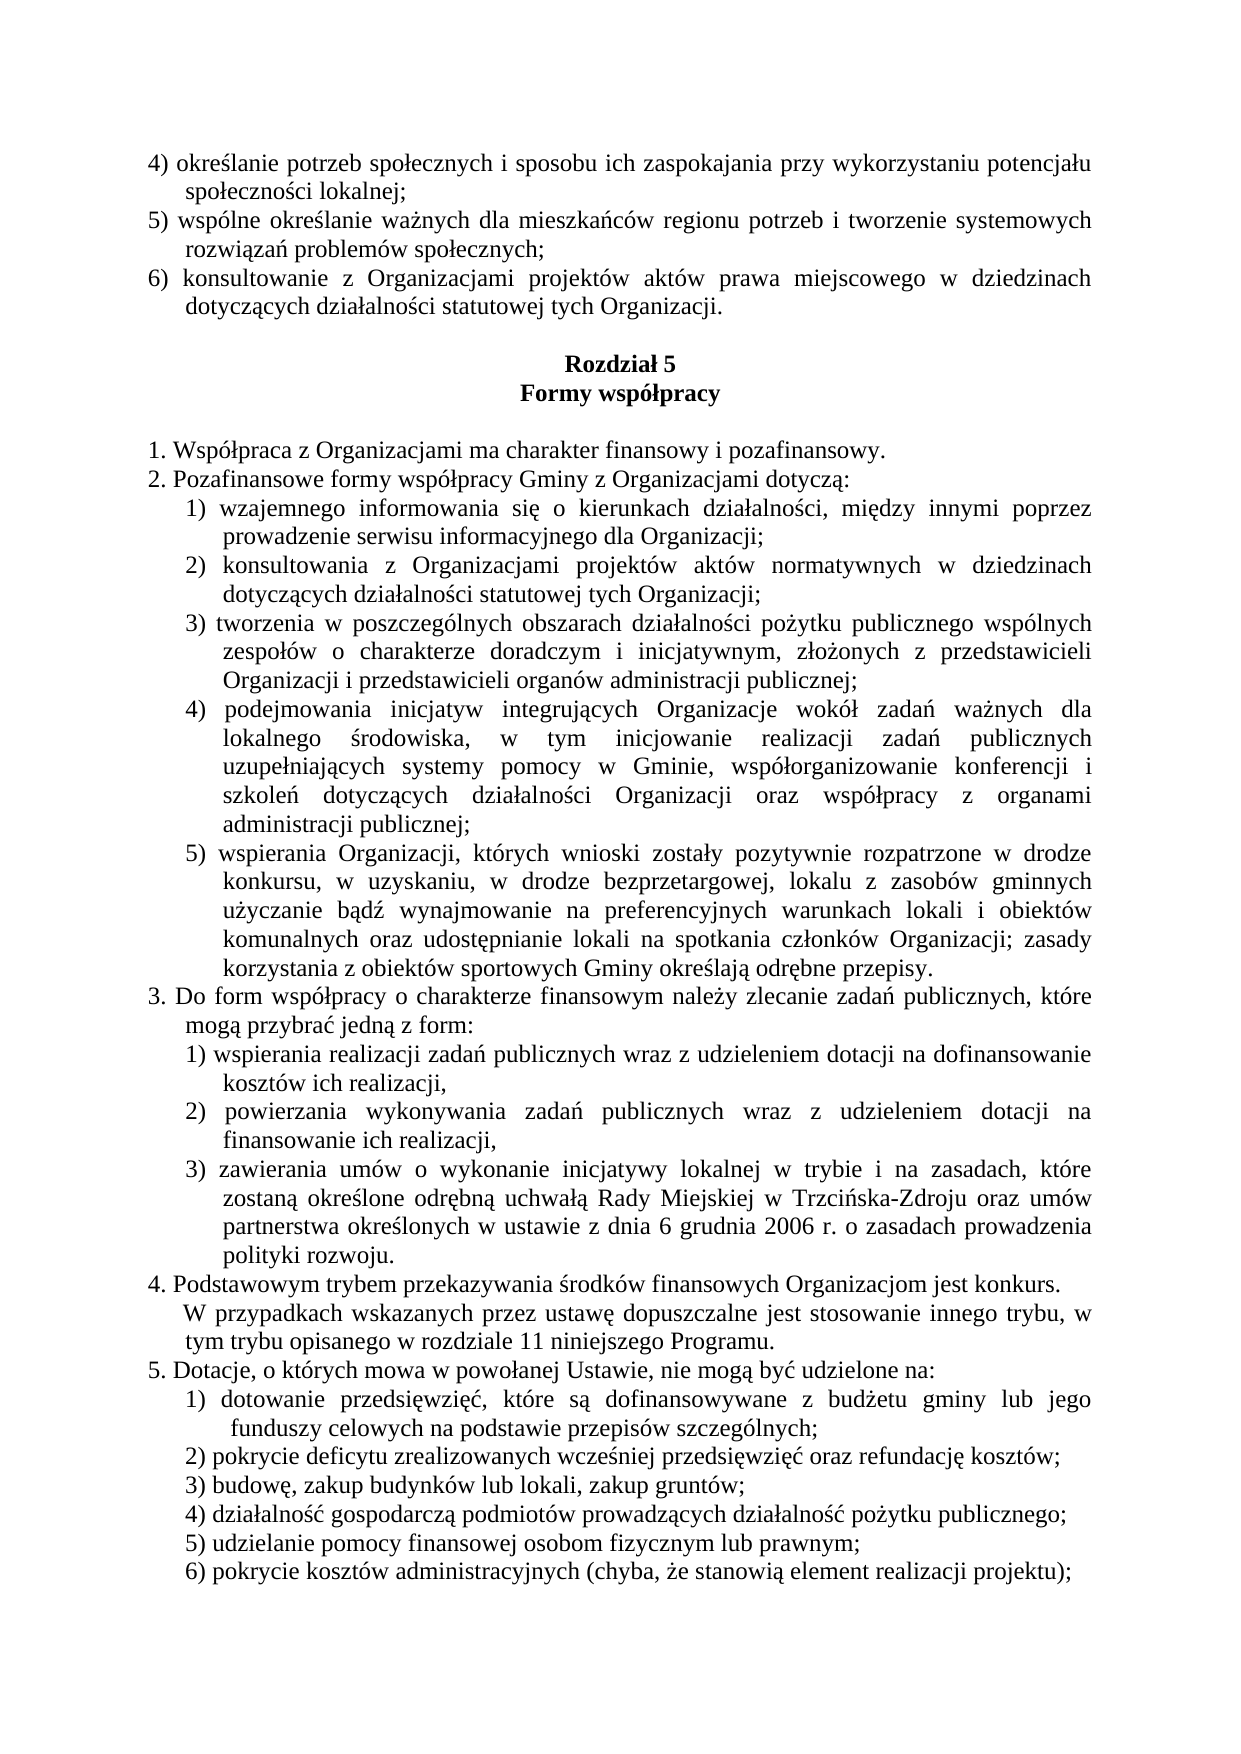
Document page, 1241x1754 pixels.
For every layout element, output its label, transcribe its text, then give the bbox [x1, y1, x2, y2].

text 3) budowę, zakup budynków lub lokali, zakup gruntów; [185, 1470, 1093, 1499]
text 6) konsultowanie z Organizacjami projektów aktów prawa miejscowego w dziedzinach dotyczących działalności statutowej tych Organizacji. [148, 263, 1093, 320]
text 2) pokrycie deficytu zrealizowanych wcześniej przedsięwzięć oraz refundację kosztów; [185, 1441, 1093, 1470]
text 1) wzajemnego informowania się o kierunkach działalności, między innymi poprzez prowadzenie serwisu informacyjnego dla Organizacji; [185, 493, 1093, 550]
text 3) zawierania umów o wykonanie inicjatywy lokalnej w trybie i na zasadach, które zostaną określone odrębną uchwałą Rady Miejskiej w Trzcińska-Zdroju oraz umów partnerstwa określonych w ustawie z dnia 6 grudnia 2006 r. o zasadach prowadzenia polityki rozwoju. [185, 1154, 1093, 1269]
text 5. Dotacje, o których mowa w powołanej Ustawie, nie mogą być udzielone na: [148, 1355, 1093, 1384]
text 3) tworzenia w poszczególnych obszarach działalności pożytku publicznego wspólnych zespołów o charakterze doradczym i inicjatywnym, złożonych z przedstawicieli Organizacji i przedstawicieli organów administracji publicznej; [185, 608, 1093, 694]
text 1) wspierania realizacji zadań publicznych wraz z udzieleniem dotacji na dofinansowanie kosztów ich realizacji, [185, 1039, 1093, 1096]
text 5) wspierania Organizacji, których wnioski zostały pozytywnie rozpatrzone w drodze konkursu, w uzyskaniu, w drodze bezprzetargowej, lokalu z zasobów gminnych użyczanie bądź wynajmowanie na preferencyjnych warunkach lokali i obiektów komunalnych oraz udostępnianie lokali na spotkania członków Organizacji; zasady korzystania z obiektów sportowych Gminy określają odrębne przepisy. [185, 838, 1093, 981]
text 2) konsultowania z Organizacjami projektów aktów normatywnych w dziedzinach dotyczących działalności statutowej tych Organizacji; [185, 550, 1093, 608]
text 2. Pozafinansowe formy współpracy Gminy z Organizacjami dotyczą: [148, 464, 1093, 493]
text 4) działalność gospodarczą podmiotów prowadzących działalność pożytku publicznego; [185, 1499, 1093, 1528]
text 5) udzielanie pomocy finansowej osobom fizycznym lub prawnym; [185, 1528, 1093, 1556]
text 5) wspólne określanie ważnych dla mieszkańców regionu potrzeb i tworzenie systemowych rozwiązań problemów społecznych; [148, 205, 1093, 263]
text 3. Do form współpracy o charakterze finansowym należy zlecanie zadań publicznych, które mogą przybrać jedną z form: [148, 981, 1093, 1039]
text 6) pokrycie kosztów administracyjnych (chyba, że stanowią element realizacji projektu); [185, 1556, 1093, 1585]
text 4) określanie potrzeb społecznych i sposobu ich zaspokajania przy wykorzystaniu potencjału społeczności lokalnej; [148, 148, 1093, 205]
text 1) dotowanie przedsięwzięć, które są dofinansowywane z budżetu gminy lub jego funduszy celowych na podstawie przepisów szczególnych; [185, 1384, 1093, 1441]
text 4) podejmowania inicjatyw integrujących Organizacje wokół zadań ważnych dla lokalnego środowiska, w tym inicjowanie realizacji zadań publicznych uzupełniających systemy pomocy w Gminie, współorganizowanie konferencji i szkoleń dotyczących działalności Organizacji oraz współpracy z organami administracji publicznej; [185, 694, 1093, 838]
text Rozdział 5 [148, 349, 1093, 378]
text Formy współpracy [148, 378, 1093, 406]
text 4. Podstawowym trybem przekazywania środków finansowych Organizacjom jest konkurs. [148, 1269, 1093, 1298]
text W przypadkach wskazanych przez ustawę dopuszczalne jest stosowanie innego trybu, w tym trybu opisanego w rozdziale 11 niniejszego Programu. [148, 1298, 1093, 1355]
text 1. Współpraca z Organizacjami ma charakter finansowy i pozafinansowy. [148, 435, 1093, 464]
text 2) powierzania wykonywania zadań publicznych wraz z udzieleniem dotacji na finansowanie ich realizacji, [185, 1096, 1093, 1154]
